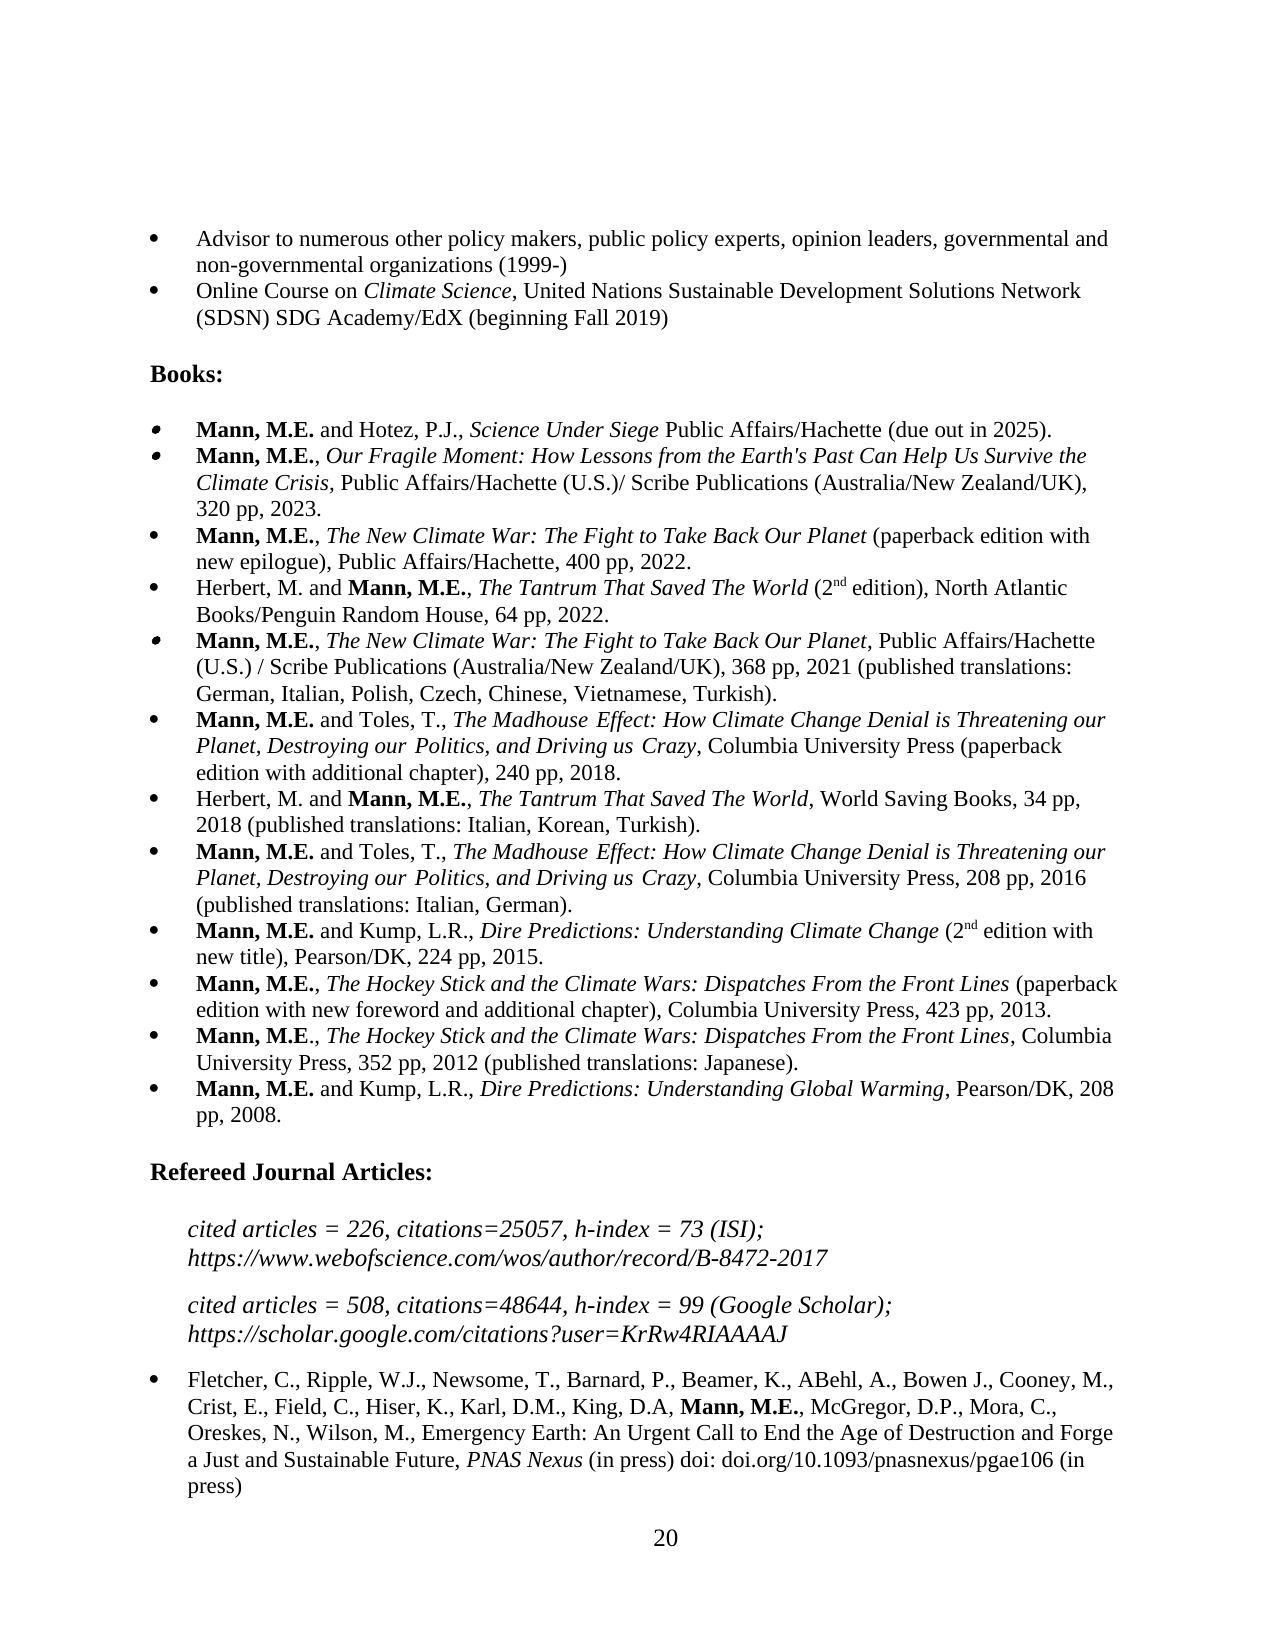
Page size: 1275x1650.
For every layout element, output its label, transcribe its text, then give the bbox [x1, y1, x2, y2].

text cited articles = 226, citations=25057, h-index = 73 (ISI); [187, 1214, 1125, 1243]
text https://www.webofscience.com/wos/author/record/B-8472-2017 [187, 1243, 1125, 1272]
list Fletcher, C., Ripple, W.J., Newsome, T., Barnard, P., Beamer, K., ABehl, A., Bowen J., Cooney, M., Crist, E., Field, C., Hiser, K., Karl, D.M., King, D.A, Mann, M.E., McGregor, D.P., Mora, C., Oreskes, N., Wilson, M., Emergency Earth: An Urgent Call to End the Age of Destruction and Forge a Just and Sustainable Future, PNAS Nexus (in press) doi: doi.org/10.1093/pnasnexus/pgae106 (in press) [150, 1367, 1125, 1498]
text Books: [150, 359, 1125, 387]
list Mann, M.E., The New Climate War: The Fight to Take Back Our Planet, Public Affairs/Hachette (U.S.) / Scribe Publications (Australia/New Zealand/UK), 368 pp, 2021 (published translations: German, Italian, Polish, Czech, Chinese, Vietnamese, Turkish). [150, 627, 1125, 706]
list Online Course on Climate Science, United Nations Sustainable Development Solutions Network (SDSN) SDG Academy/EdX (beginning Fall 2019) [150, 277, 1125, 330]
list Mann, M.E. and Kump, L.R., Dire Predictions: Understanding Climate Change (2nd edition with new title), Pearson/DK, 224 pp, 2015. [150, 917, 1125, 970]
list Mann, M.E., The New Climate War: The Fight to Take Back Our Planet (paperback edition with new epilogue), Public Affairs/Hachette, 400 pp, 2022. [150, 522, 1125, 574]
list Mann, M.E. and Toles, T., The Madhouse Effect: How Climate Change Denial is Threatening our Planet, Destroying our Politics, and Driving us Crazy, Columbia University Press (paperback edition with additional chapter), 240 pp, 2018. [150, 706, 1125, 785]
text cited articles = 508, citations=48644, h-index = 99 (Google Scholar); https://scholar.google.com/citations?user=KrRw4RIAAAAJ [187, 1290, 1125, 1348]
list Herbert, M. and Mann, M.E., The Tantrum That Saved The World, World Saving Books, 34 pp, 2018 (published translations: Italian, Korean, Turkish). [150, 785, 1125, 838]
list Herbert, M. and Mann, M.E., The Tantrum That Saved The World (2nd edition), North Atlantic Books/Penguin Random House, 64 pp, 2022. [150, 574, 1125, 627]
list Advisor to numerous other policy makers, public policy experts, opinion leaders, governmental and non-governmental organizations (1999-) [150, 224, 1125, 277]
list Mann, M.E. and Kump, L.R., Dire Predictions: Understanding Global Warming, Pearson/DK, 208 pp, 2008. [150, 1075, 1125, 1128]
list Mann, M.E., The Hockey Stick and the Climate Wars: Dispatches From the Front Lines, Columbia University Press, 352 pp, 2012 (published translations: Japanese). [150, 1022, 1125, 1075]
list Mann, M.E. and Hotez, P.J., Science Under Siege Public Affairs/Hachette (due out in 2025). [150, 416, 1125, 443]
list Mann, M.E., The Hockey Stick and the Climate Wars: Dispatches From the Front Lines (paperback edition with new foreword and additional chapter), Columbia University Press, 423 pp, 2013. [150, 970, 1125, 1022]
list Mann, M.E. and Toles, T., The Madhouse Effect: How Climate Change Denial is Threatening our Planet, Destroying our Politics, and Driving us Crazy, Columbia University Press, 208 pp, 2016 (published translations: Italian, German). [150, 838, 1125, 917]
list Mann, M.E., Our Fragile Moment: How Lessons from the Earth's Past Can Help Us Survive the Climate Crisis, Public Affairs/Hachette (U.S.)/ Scribe Publications (Australia/New Zealand/UK), 320 pp, 2023. [150, 443, 1125, 522]
text Refereed Journal Articles: [150, 1157, 1125, 1185]
